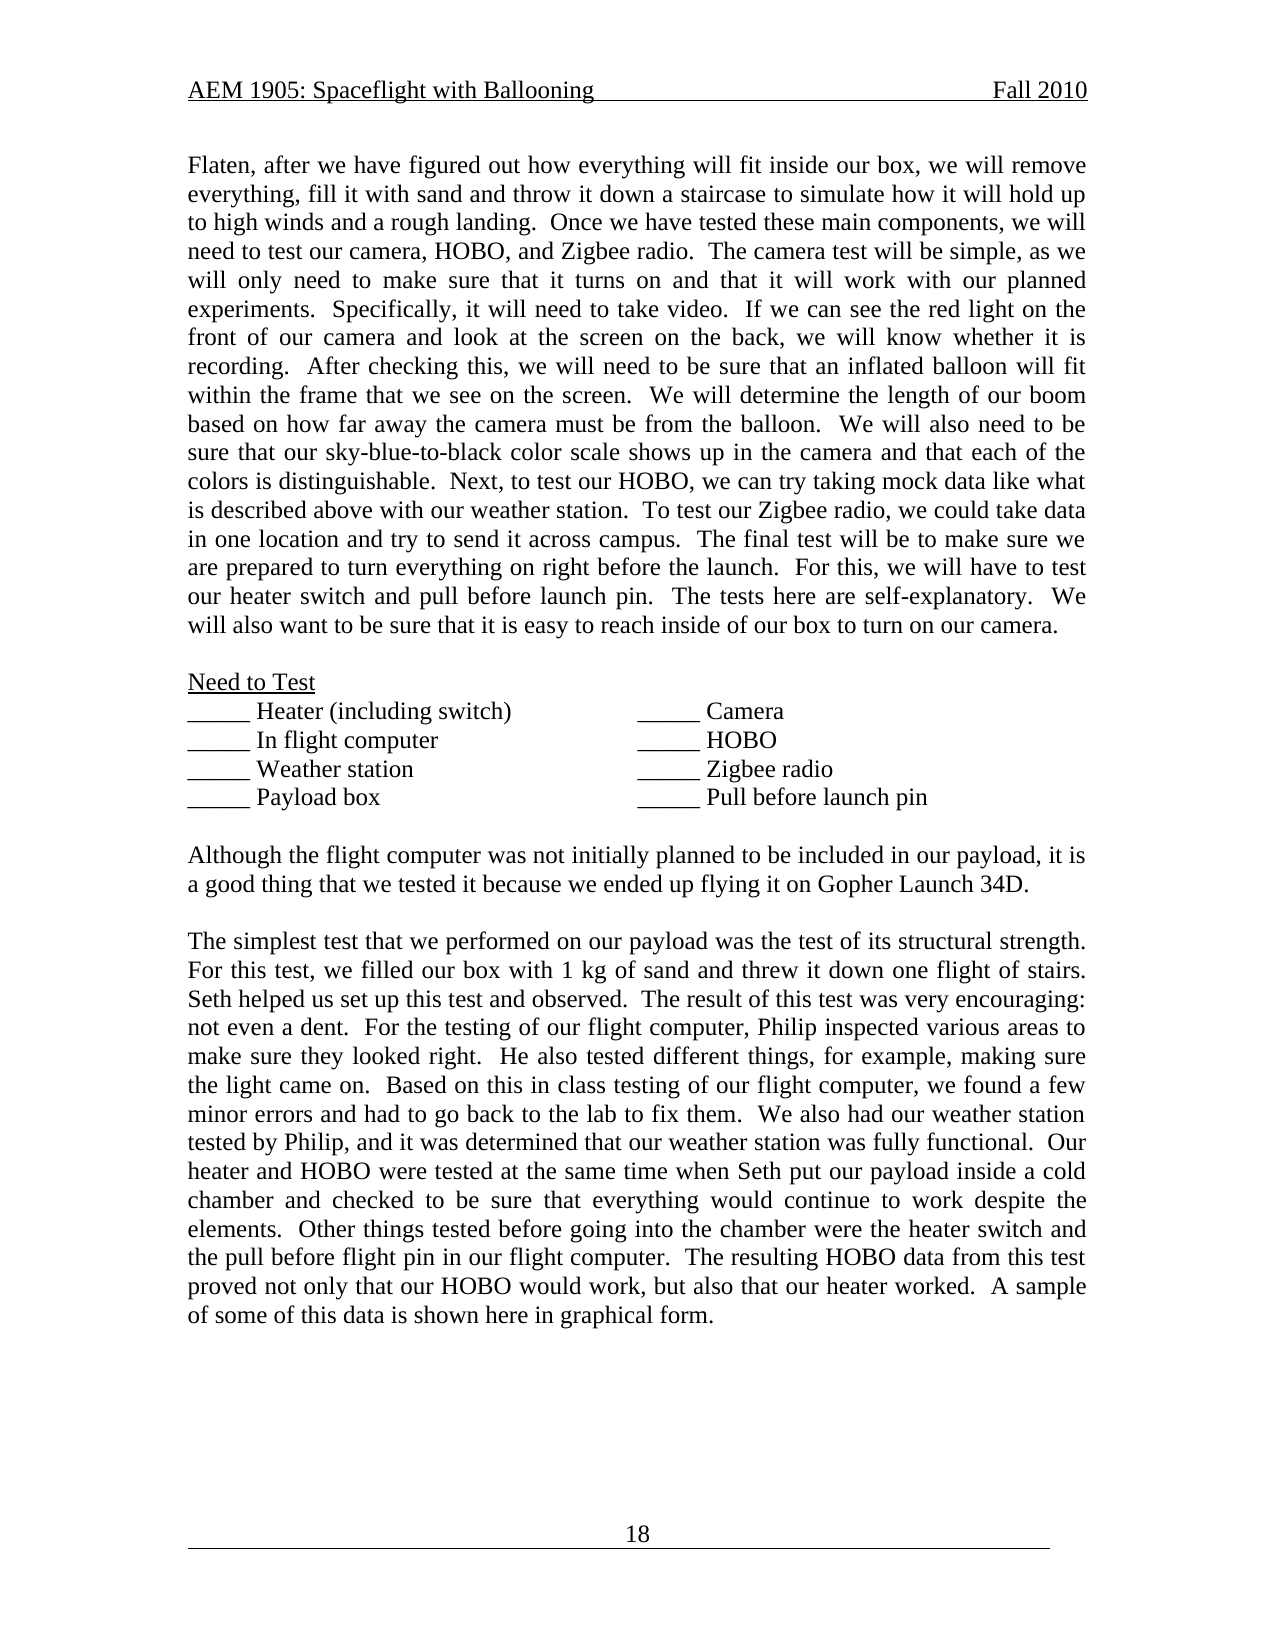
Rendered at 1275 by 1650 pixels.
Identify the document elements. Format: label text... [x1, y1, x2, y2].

text _____ Heater (including switch) _____ Camera [187, 696, 1087, 725]
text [187, 150, 1087, 639]
text _____ Weather station _____ Zigbee radio [187, 754, 1087, 782]
text _____ In flight computer _____ HOBO [187, 725, 1087, 754]
text Although the flight computer was not initially planned to be included in our payload, it is a good thing that we tested it because we ended up flying it on Gopher Launch 34D. [187, 840, 1087, 897]
text _____ Payload box _____ Pull before launch pin [187, 782, 1087, 811]
text Need to Test [187, 667, 1087, 696]
text The simplest test that we performed on our payload was the test of its structural strength. For this test, we filled our box with 1 kg of sand and threw it down one flight of stairs. Seth helped us set up this test and observed. The result of this test was very encouraging: not even a dent. For the testing of our flight computer, Philip inspected various areas to make sure they looked right. He also tested different things, for example, making sure the light came on. Based on this in class testing of our flight computer, we found a few minor errors and had to go back to the lab to fix them. We also had our weather station tested by Philip, and it was determined that our weather station was fully functional. Our heater and HOBO were tested at the same time when Seth put our payload inside a cold chamber and checked to be sure that everything would continue to work despite the elements. Other things tested before going into the chamber were the heater switch and the pull before flight pin in our flight computer. The resulting HOBO data from this test proved not only that our HOBO would work, but also that our heater worked. A sample of some of this data is shown here in graphical form. [187, 926, 1087, 1329]
